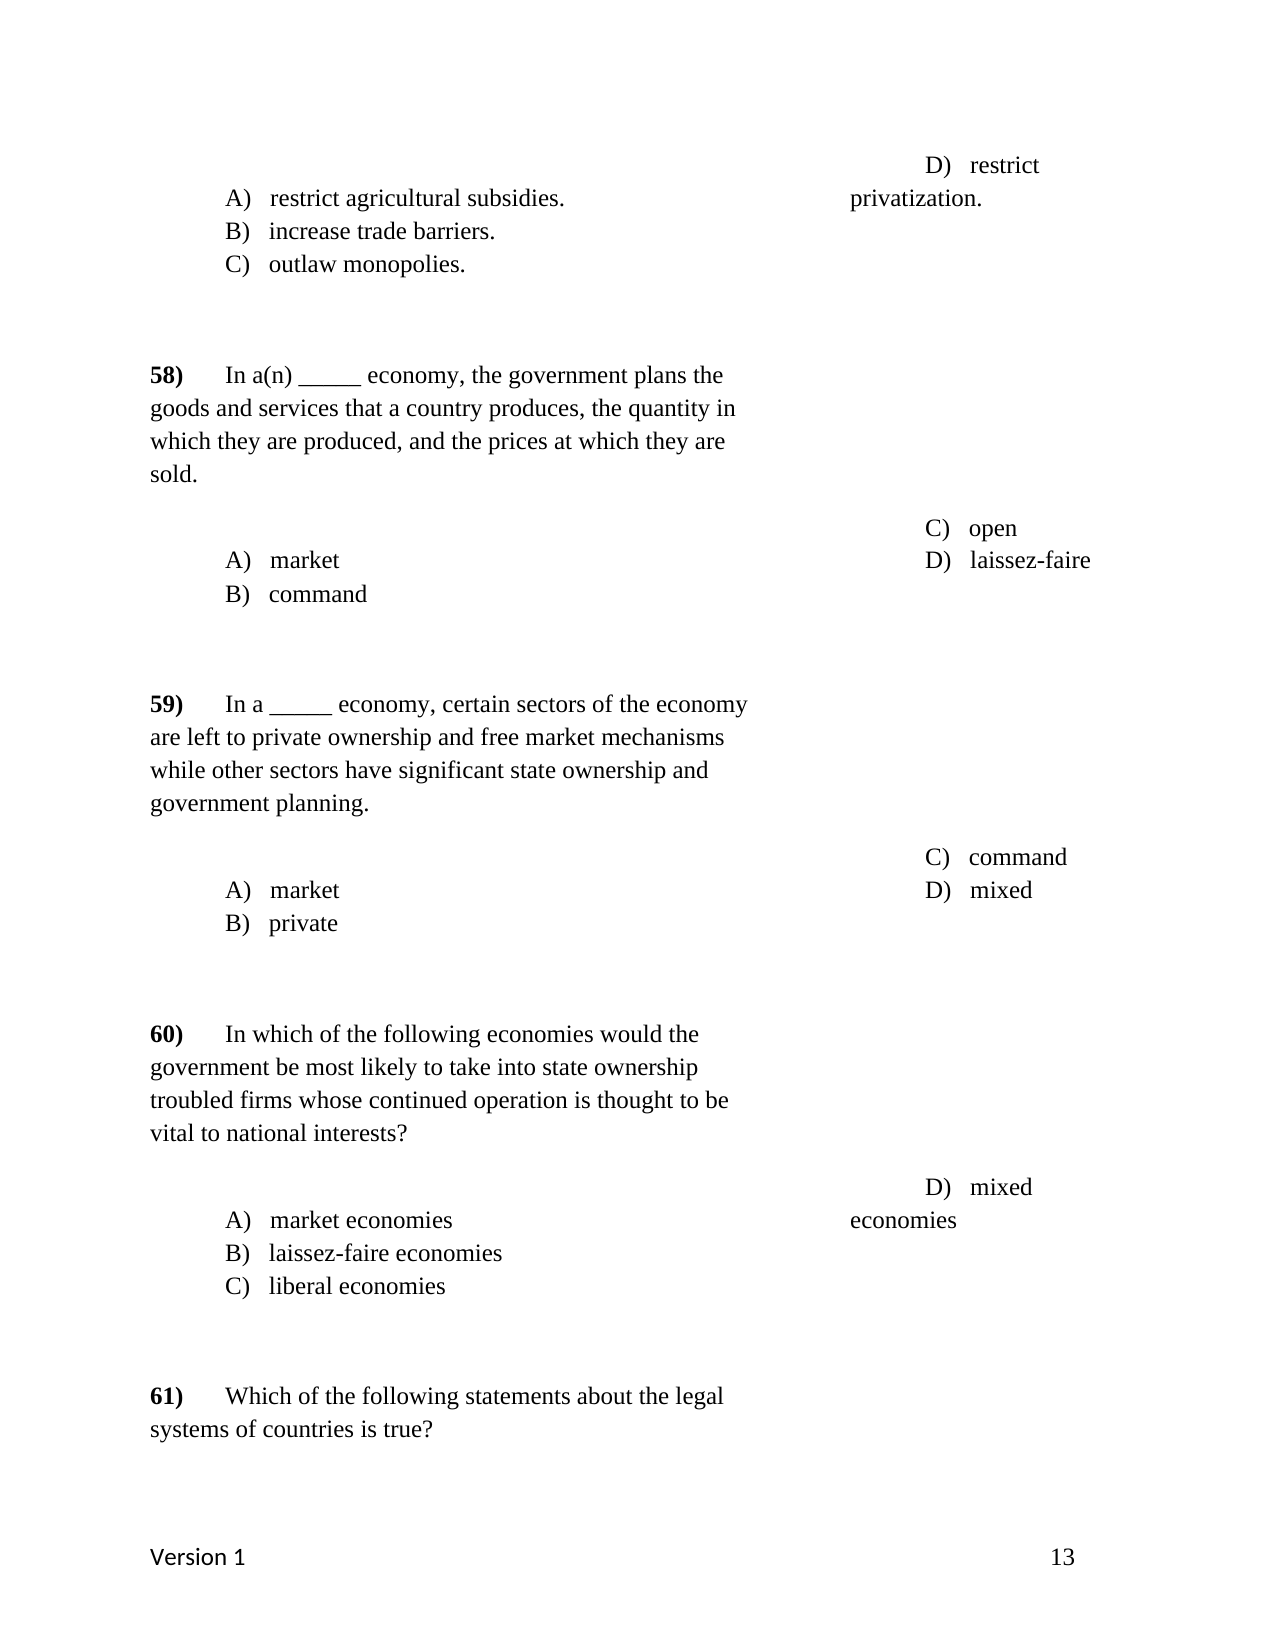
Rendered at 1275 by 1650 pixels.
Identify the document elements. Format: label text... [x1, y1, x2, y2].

text 58) In a(n) _____ economy, the government plans the goods and services that a country produces, the quantity in which they are produced, and the prices at which they are sold. [150, 360, 775, 487]
text 59) In a _____ economy, certain sectors of the economy are left to private ownership and free market mechanisms while other sectors have significant state ownership and government planning. [150, 689, 775, 817]
text A) market B) private C) command D) mixed [150, 842, 775, 937]
text A) market economies B) laissez-faire economies C) liberal economies D) mixed economies [150, 1172, 775, 1299]
text A) market B) private C) command D) mixed [850, 842, 1125, 937]
text 61) Which of the following statements about the legal systems of countries is true? [150, 1381, 775, 1443]
text 60) In which of the following economies would the government be most likely to take into state ownership troubled firms whose continued operation is thought to be vital to national interests? [150, 1019, 775, 1147]
text A) restrict agricultural subsidies. B) increase trade barriers. C) outlaw monopolies. D) restrict privatization. [150, 150, 775, 278]
text A) restrict agricultural subsidies. B) increase trade barriers. C) outlaw monopolies. D) restrict privatization. [850, 150, 1125, 245]
text A) market B) command C) open D) laissez-faire [150, 513, 775, 607]
text A) market economies B) laissez-faire economies C) liberal economies D) mixed economies [850, 1172, 1125, 1267]
text A) market B) command C) open D) laissez-faire [850, 513, 1125, 607]
